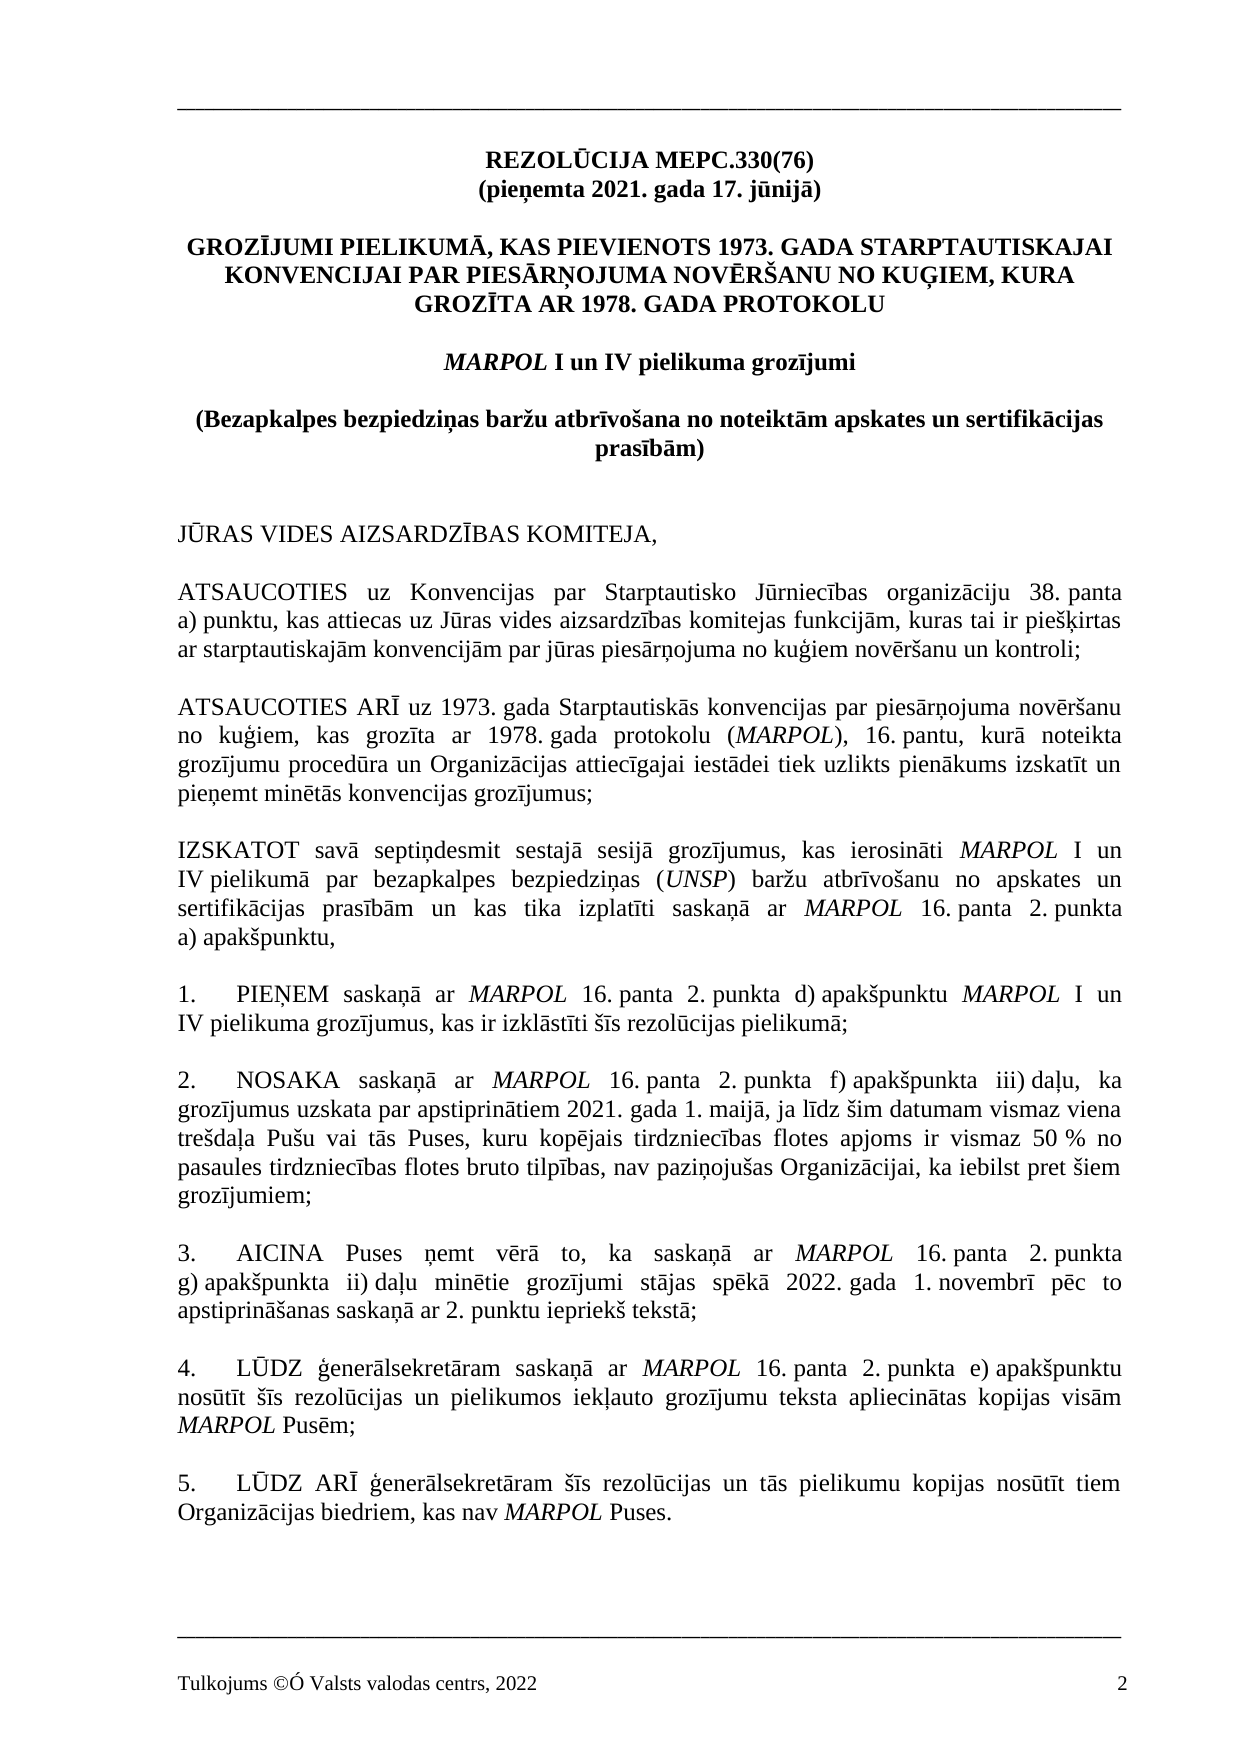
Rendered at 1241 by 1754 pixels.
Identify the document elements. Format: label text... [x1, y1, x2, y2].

text MARPOL I un IV pielikuma grozījumi [177, 347, 1122, 376]
text ATSAUCOTIES uz Konvencijas par Starptautisko Jūrniecības organizāciju 38. panta a) punktu, kas attiecas uz Jūras vides aizsardzības komitejas funkcijām, kuras tai ir piešķirtas ar starptautiskajām konvencijām par jūras piesārņojuma no kuģiem novēršanu un kontroli; [177, 577, 1122, 663]
text IZSKATOT savā septiņdesmit sestajā sesijā grozījumus, kas ierosināti MARPOL I un IV pielikumā par bezapkalpes bezpiedziņas (UNSP) baržu atbrīvošanu no apskates un sertifikācijas prasībām un kas tika izplatīti saskaņā ar MARPOL 16. panta 2. punkta a) apakšpunktu, [177, 836, 1122, 951]
text 5. LŪDZ ARĪ ģenerālsekretāram šīs rezolūcijas un tās pielikumu kopijas nosūtīt tiem Organizācijas biedriem, kas nav MARPOL Puses. [177, 1468, 1122, 1526]
text JŪRAS VIDES AIZSARDZĪBAS KOMITEJA, [177, 519, 1122, 548]
text 4. LŪDZ ģenerālsekretāram saskaņā ar MARPOL 16. panta 2. punkta e) apakšpunktu nosūtīt šīs rezolūcijas un pielikumos iekļauto grozījumu teksta apliecinātas kopijas visām MARPOL Pusēm; [177, 1353, 1122, 1439]
text 1. PIEŅEM saskaņā ar MARPOL 16. panta 2. punkta d) apakšpunktu MARPOL I un IV pielikuma grozījumus, kas ir izklāstīti šīs rezolūcijas pielikumā; [177, 979, 1122, 1037]
text REZOLŪCIJA MEPC.330(76) [177, 146, 1122, 174]
text (pieņemta 2021. gada 17. jūnijā) [177, 174, 1122, 203]
text ATSAUCOTIES ARĪ uz 1973. gada Starptautiskās konvencijas par piesārņojuma novēršanu no kuģiem, kas grozīta ar 1978. gada protokolu (MARPOL), 16. pantu, kurā noteikta grozījumu procedūra un Organizācijas attiecīgajai iestādei tiek uzlikts pienākums izskatīt un pieņemt minētās konvencijas grozījumus; [177, 692, 1122, 807]
text 2. NOSAKA saskaņā ar MARPOL 16. panta 2. punkta f) apakšpunkta iii) daļu, ka grozījumus uzskata par apstiprinātiem 2021. gada 1. maijā, ja līdz šim datumam vismaz viena trešdaļa Pušu vai tās Puses, kuru kopējais tirdzniecības flotes apjoms ir vismaz 50 % no pasaules tirdzniecības flotes bruto tilpības, nav paziņojušas Organizācijai, ka iebilst pret šiem grozījumiem; [177, 1066, 1122, 1209]
text (Bezapkalpes bezpiedziņas baržu atbrīvošana no noteiktām apskates un sertifikācijas prasībām) [177, 404, 1122, 462]
text 3. AICINA Puses ņemt vērā to, ka saskaņā ar MARPOL 16. panta 2. punkta g) apakšpunkta ii) daļu minētie grozījumi stājas spēkā 2022. gada 1. novembrī pēc to apstiprināšanas saskaņā ar 2. punktu iepriekš tekstā; [177, 1238, 1122, 1324]
text GROZĪJUMI PIELIKUMĀ, KAS PIEVIENOTS 1973. GADA STARPTAUTISKAJAI KONVENCIJAI PAR PIESĀRŅOJUMA NOVĒRŠANU NO KUĢIEM, KURA GROZĪTA AR 1978. GADA PROTOKOLU [177, 232, 1122, 318]
